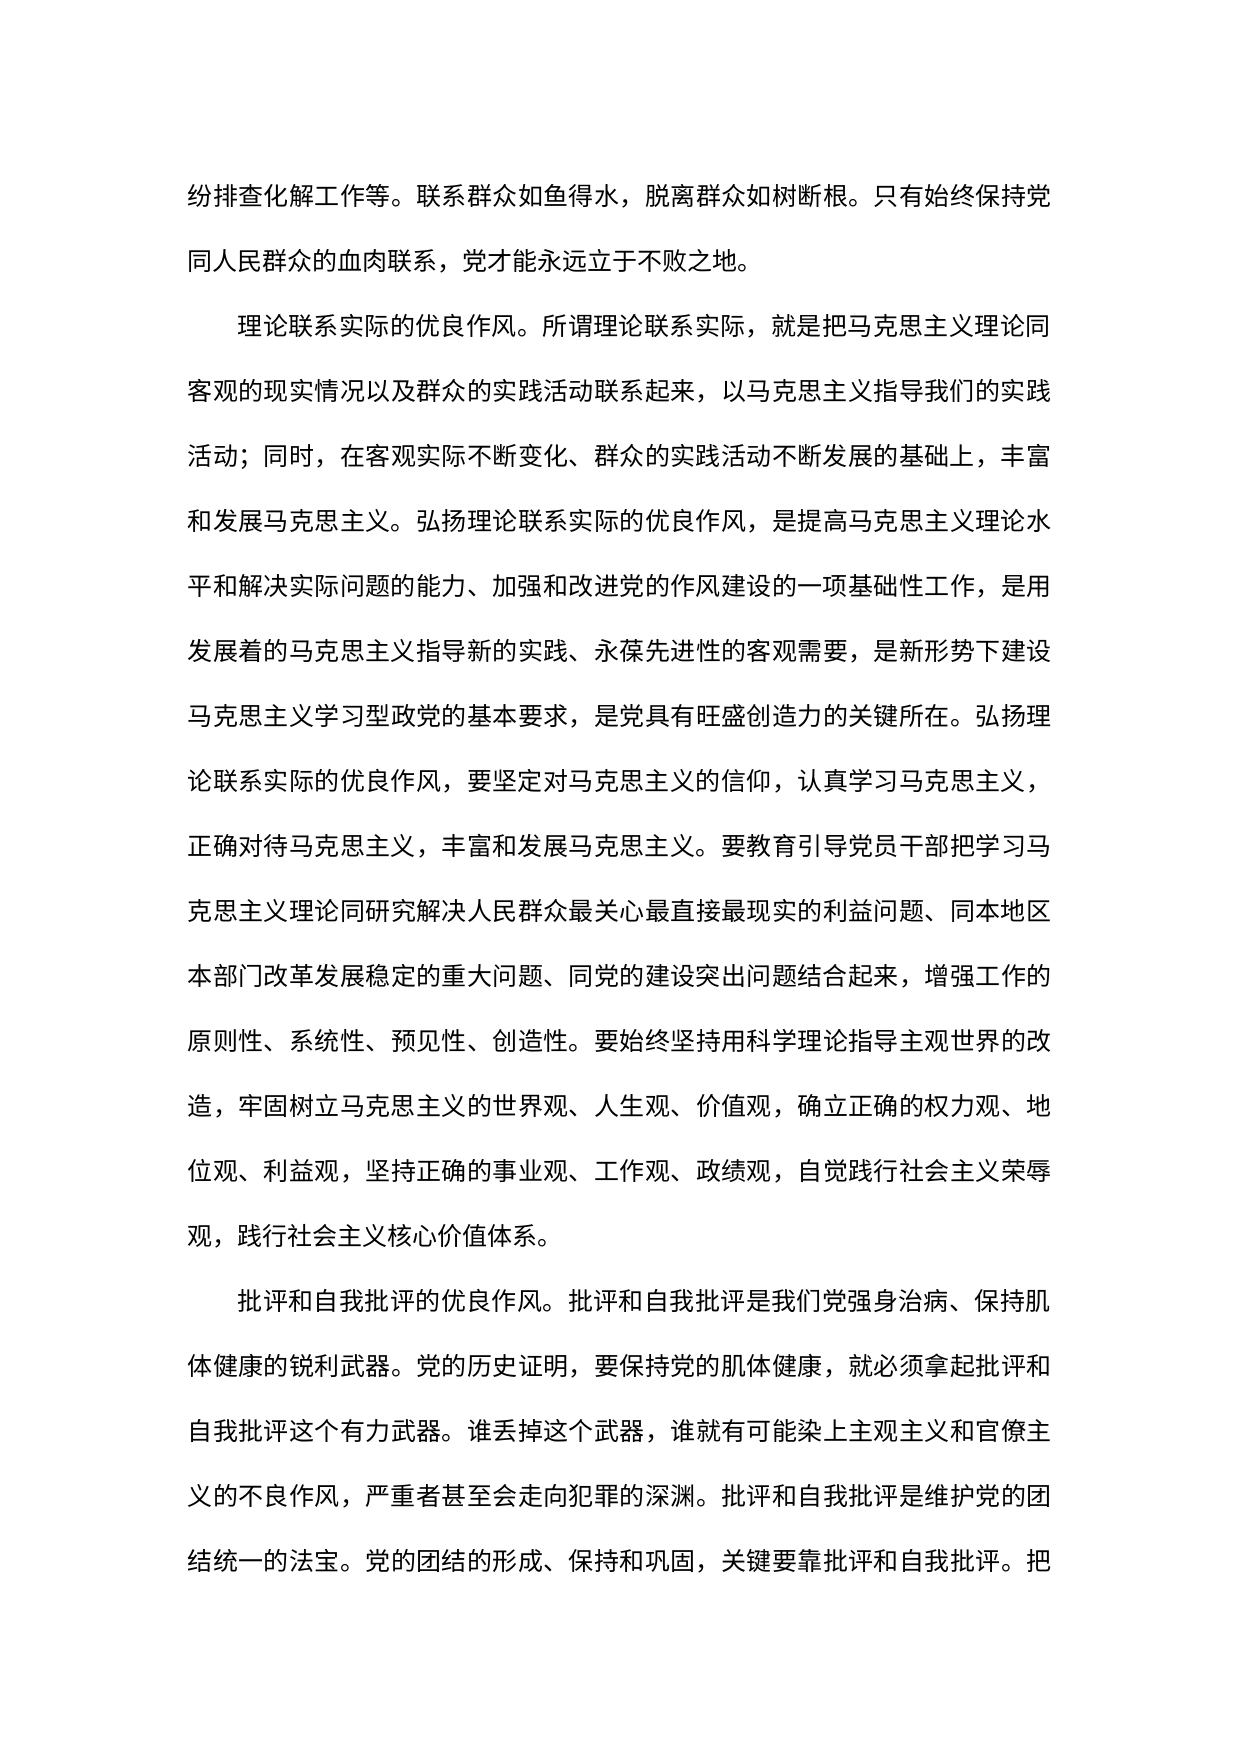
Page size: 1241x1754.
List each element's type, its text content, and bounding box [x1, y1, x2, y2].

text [187, 162, 1053, 292]
text 理论联系实际的优良作风。所谓理论联系实际，就是把马克思主义理论同客观的现实情况以及群众的实践活动联系起来，以马克思主义指导我们的实践活动；同时，在客观实际不断变化、群众的实践活动不断发展的基础上，丰富和发展马克思主义。弘扬理论联系实际的优良作风，是提高马克思主义理论水平和解决实际问题的能力、加强和改进党的作风建设的一项基础性工作，是用发展着的马克思主义指导新的实践、永葆先进性的客观需要，是新形势下建设马克思主义学习型政党的基本要求，是党具有旺盛创造力的关键所在。弘扬理论联系实际的优良作风，要坚定对马克思主义的信仰，认真学习马克思主义，正确对待马克思主义，丰富和发展马克思主义。要教育引导党员干部把学习马克思主义理论同研究解决人民群众最关心最直接最现实的利益问题、同本地区本部门改革发展稳定的重大问题、同党的建设突出问题结合起来，增强工作的原则性、系统性、预见性、创造性。要始终坚持用科学理论指导主观世界的改造，牢固树立马克思主义的世界观、人生观、价值观，确立正确的权力观、地位观、利益观，坚持正确的事业观、工作观、政绩观，自觉践行社会主义荣辱观，践行社会主义核心价值体系。 [187, 292, 1053, 1267]
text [187, 1267, 1053, 1592]
